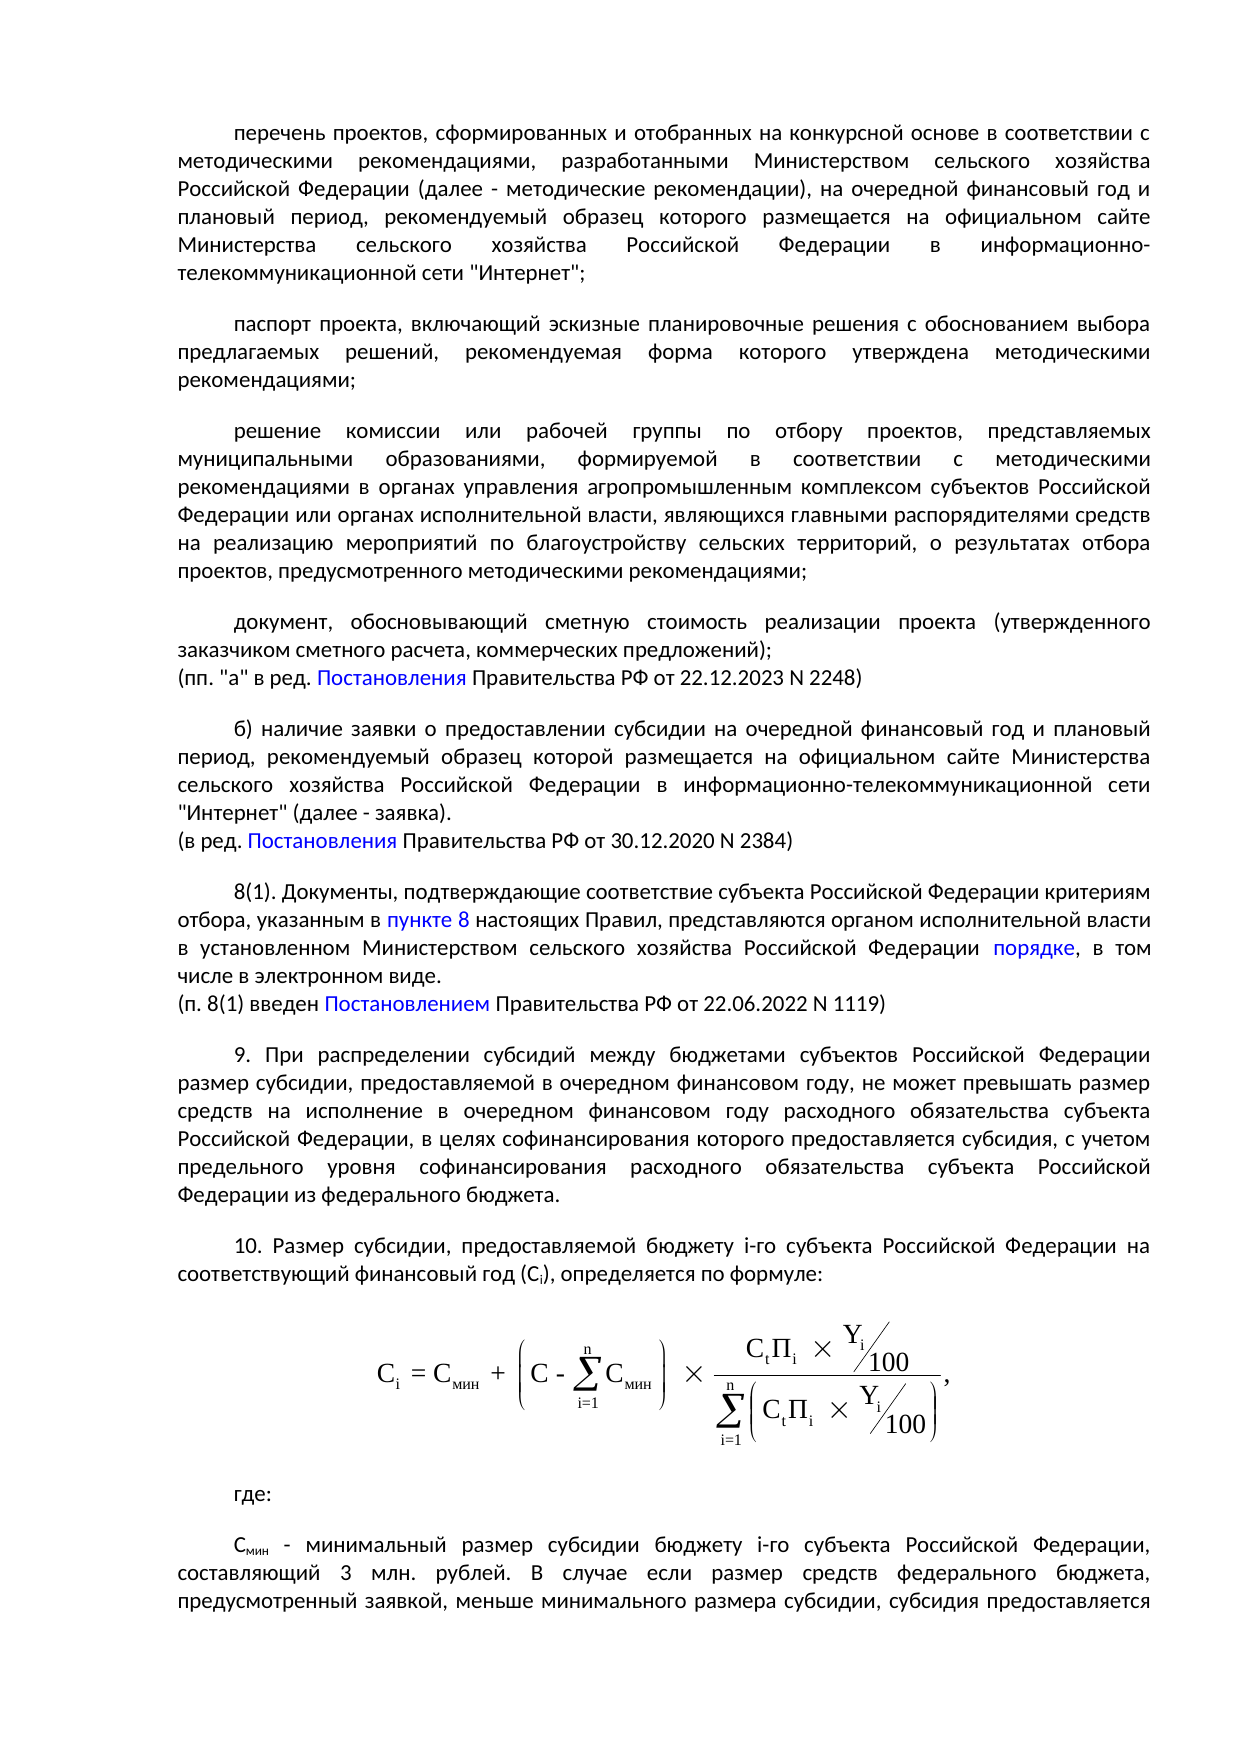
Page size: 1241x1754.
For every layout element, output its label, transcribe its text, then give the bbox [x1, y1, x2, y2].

text (п. 8(1) введен Постановлением Правительства РФ от 22.06.2022 N 1119) [177, 989, 1152, 1017]
text 10. Размер субсидии, предоставляемой бюджету i-го субъекта Российской Федерации на соответствующий финансовый год (Сi), определяется по формуле: [177, 1231, 1152, 1287]
text документ, обосновывающий сметную стоимость реализации проекта (утвержденного заказчиком сметного расчета, коммерческих предложений); [177, 607, 1152, 663]
text (в ред. Постановления Правительства РФ от 30.12.2020 N 2384) [177, 826, 1152, 854]
text паспорт проекта, включающий эскизные планировочные решения с обоснованием выбора предлагаемых решений, рекомендуемая форма которого утверждена методическими рекомендациями; [177, 309, 1152, 393]
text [177, 1530, 1152, 1614]
text 9. При распределении субсидий между бюджетами субъектов Российской Федерации размер субсидии, предоставляемой в очередном финансовом году, не может превышать размер средств на исполнение в очередном финансовом году расходного обязательства субъекта Российской Федерации, в целях софинансирования которого предоставляется субсидия, с учетом предельного уровня софинансирования расходного обязательства субъекта Российской Федерации из федерального бюджета. [177, 1040, 1152, 1208]
text перечень проектов, сформированных и отобранных на конкурсной основе в соответствии с методическими рекомендациями, разработанными Министерством сельского хозяйства Российской Федерации (далее - методические рекомендации), на очередной финансовый год и плановый период, рекомендуемый образец которого размещается на официальном сайте Министерства сельского хозяйства Российской Федерации в информационно-телекоммуникационной сети "Интернет"; [177, 118, 1152, 286]
text где: [177, 1479, 1152, 1507]
text б) наличие заявки о предоставлении субсидии на очередной финансовый год и плановый период, рекомендуемый образец которой размещается на официальном сайте Министерства сельского хозяйства Российской Федерации в информационно-телекоммуникационной сети "Интернет" (далее - заявка). [177, 714, 1152, 826]
text 8(1). Документы, подтверждающие соответствие субъекта Российской Федерации критериям отбора, указанным в пункте 8 настоящих Правил, представляются органом исполнительной власти в установленном Министерством сельского хозяйства Российской Федерации порядке, в том числе в электронном виде. [177, 877, 1152, 989]
text (пп. "а" в ред. Постановления Правительства РФ от 22.12.2023 N 2248) [177, 663, 1152, 691]
text решение комиссии или рабочей группы по отбору проектов, представляемых муниципальными образованиями, формируемой в соответствии с методическими рекомендациями в органах управления агропромышленным комплексом субъектов Российской Федерации или органах исполнительной власти, являющихся главными распорядителями средств на реализацию мероприятий по благоустройству сельских территорий, о результатах отбора проектов, предусмотренного методическими рекомендациями; [177, 416, 1152, 584]
